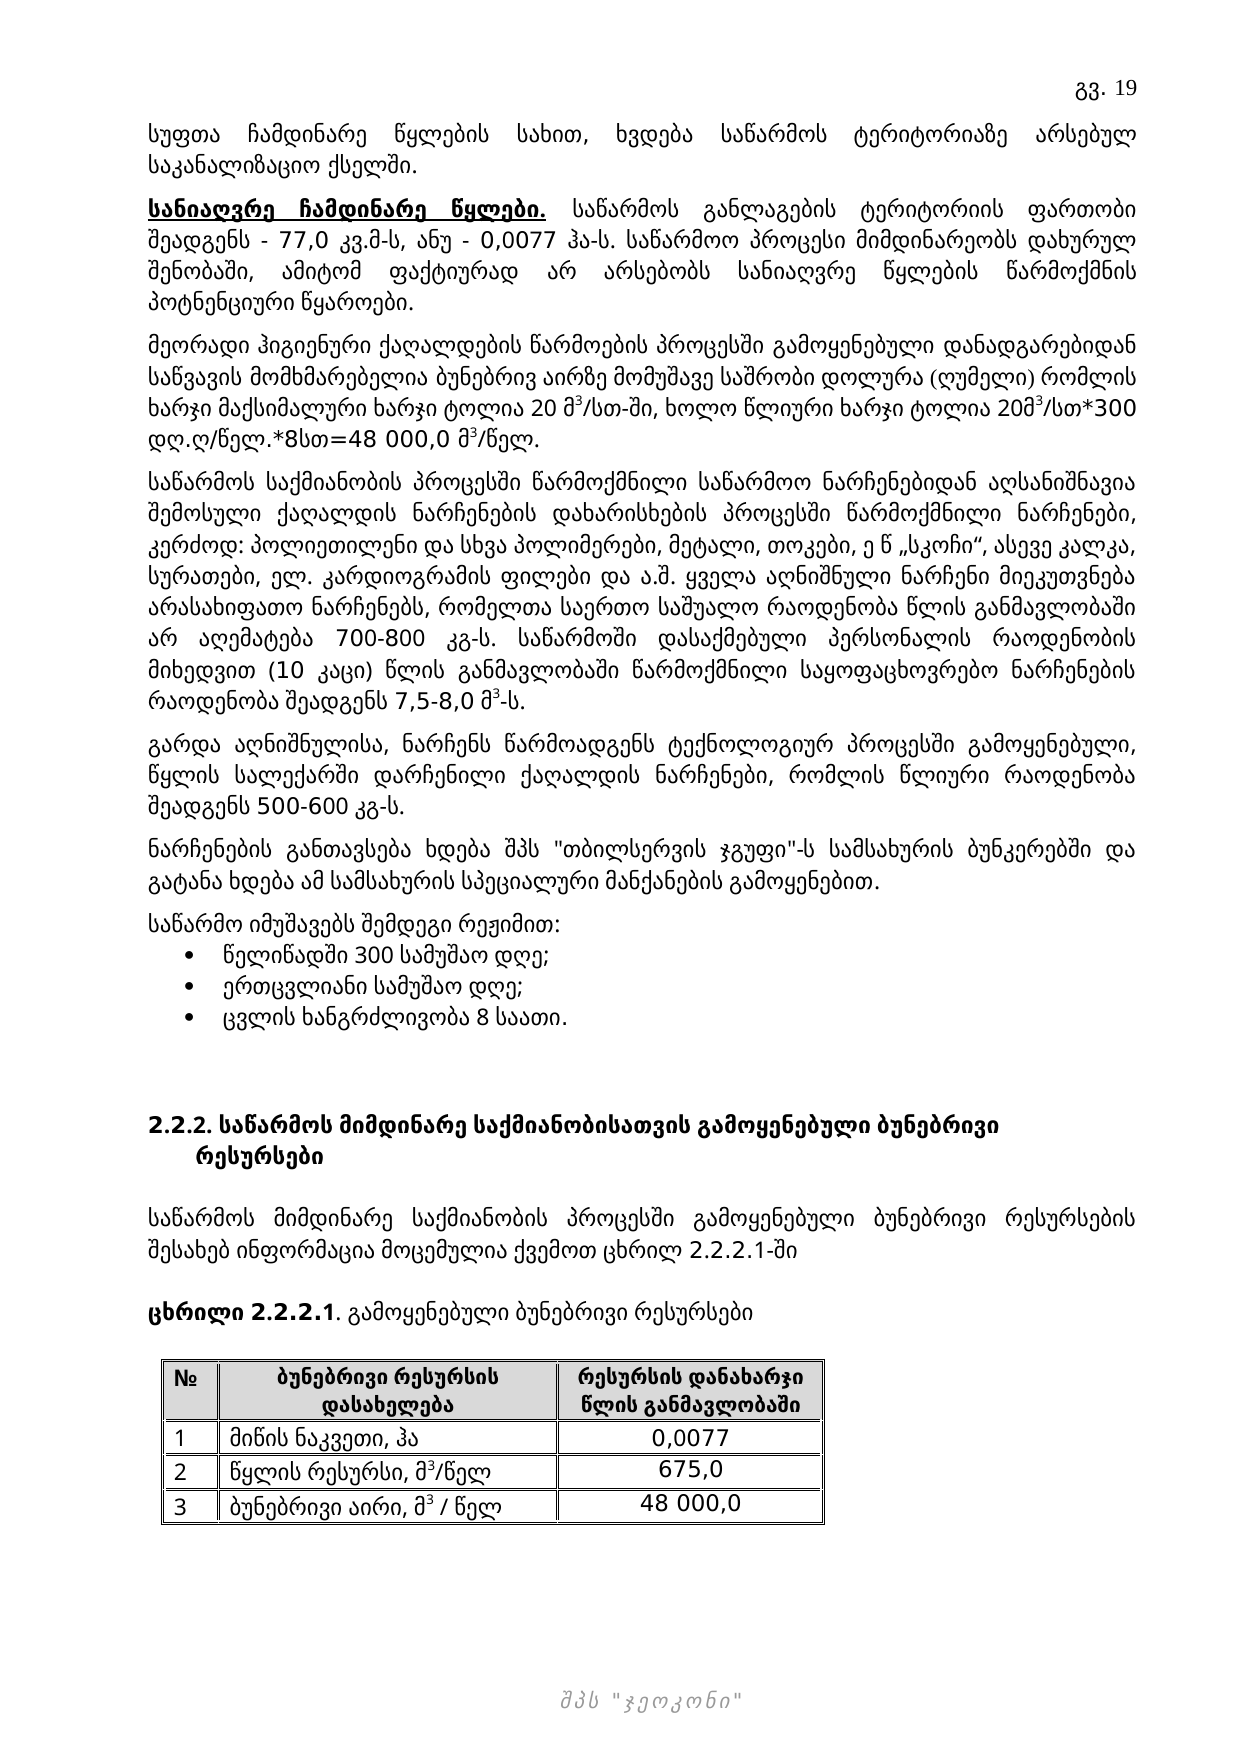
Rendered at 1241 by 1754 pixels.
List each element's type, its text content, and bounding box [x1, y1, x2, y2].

table_header ბუნებრივი რესურსის დასახელება [218, 1360, 558, 1419]
text სანიაღვრე ჩამდინარე წყლები. საწარმოს განლაგების ტერიტორიის ფართობი შეადგენს - 77,0 კვ.მ-ს, ანუ - 0,0077 ჰა-ს. საწარმოო პროცესი მიმდინარეობს დახურულ შენობაში, ამიტომ ფაქტიურად არ არსებობს სანიაღვრე წყლების წარმოქმნის პოტნენციური წყაროები. [148, 192, 1137, 317]
table_header № [164, 1362, 218, 1419]
table_cell 1 [164, 1419, 217, 1453]
text საწარმოს მიმდინარე საქმიანობის პროცესში გამოყენებული ბუნებრივი რესურსების შესახებ ინფორმაცია მოცემულია ქვემოთ ცხრილ 2.2.2.1-ში [148, 1202, 1137, 1265]
table_cell მიწის ნაკვეთი, ჰა [220, 1422, 556, 1453]
text საწარმო იმუშავებს შემდეგი რეჟიმით: [148, 908, 1137, 939]
list ერთცვლიანი სამუშაო დღე; [185, 970, 1137, 1001]
list ცვლის ხანგრძლივობა 8 საათი. [185, 1001, 1137, 1033]
table_cell ბუნებრივი აირი, მ3 / წელ [218, 1488, 558, 1522]
text გარდა აღნიშნულისა, ნარჩენს წარმოადგენს ტექნოლოგიურ პროცესში გამოყენებული, წყლის სალექარში დარჩენილი ქაღალდის ნარჩენები, რომლის წლიური რაოდენობა შეადგენს 500-600 კგ-ს. [148, 728, 1137, 822]
list წელიწადში 300 სამუშაო დღე; [185, 939, 1137, 970]
table_cell 3 [164, 1488, 218, 1522]
table_cell 0,0077 [559, 1419, 822, 1453]
text ნარჩენების განთავსება ხდება შპს "თბილსერვის ჯგუფი"-ს სამსახურის ბუნკერებში და გატანა ხდება ამ სამსახურის სპეციალური მანქანების გამოყენებით. [148, 833, 1137, 896]
table_cell 2 [163, 1453, 218, 1487]
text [148, 118, 1137, 181]
text ცხრილი 2.2.2.1. გამოყენებული ბუნებრივი რესურსები [148, 1296, 1137, 1327]
text რესურსები [148, 1140, 1137, 1171]
table_cell 675,0 [558, 1453, 823, 1487]
text საწარმოს საქმიანობის პროცესში წარმოქმნილი საწარმოო ნარჩენებიდან აღსანიშნავია შემოსული ქაღალდის ნარჩენების დახარისხების პროცესში წარმოქმნილი ნარჩენები, კერძოდ: პოლიეთილენი და სხვა პოლიმერები, მეტალი, თოკები, ე წ „სკოჩი“, ასევე კალკა, სურათები, ელ. კარდიოგრამის ფილები და ა.შ. ყველა აღნიშნული ნარჩენი მიეკუთვნება არასახიფათო ნარჩენებს, რომელთა საერთო საშუალო რაოდენობა წლის განმავლობაში არ აღემატება 700-800 კგ-ს. საწარმოში დასაქმებული პერსონალის რაოდენობის მიხედვით (10 კაცი) წლის განმავლობაში წარმოქმნილი საყოფაცხოვრებო ნარჩენების რაოდენობა შეადგენს 7,5-8,0 მ3-ს. [148, 466, 1137, 716]
table_header რესურსის დანახარჯი წლის განმავლობაში [558, 1362, 822, 1419]
table_cell წყლის რესურსი, მ3/წელ [220, 1456, 556, 1487]
text 2.2.2. საწარმოს მიმდინარე საქმიანობისათვის გამოყენებული ბუნებრივი [148, 1109, 1137, 1140]
table_cell 48 000,0 [558, 1488, 822, 1522]
text მეორადი ჰიგიენური ქაღალდების წარმოების პროცესში გამოყენებული დანადგარებიდან საწვავის მომხმარებელია ბუნებრივ აირზე მომუშავე საშრობი დოლურა (ღუმელი) რომლის ხარჯი მაქსიმალური ხარჯი ტოლია 20 მ3/სთ-ში, ხოლო წლიური ხარჯი ტოლია 20მ3/სთ*300 დღ.ღ/წელ.*8სთ=48 000,0 მ3/წელ. [148, 329, 1137, 454]
